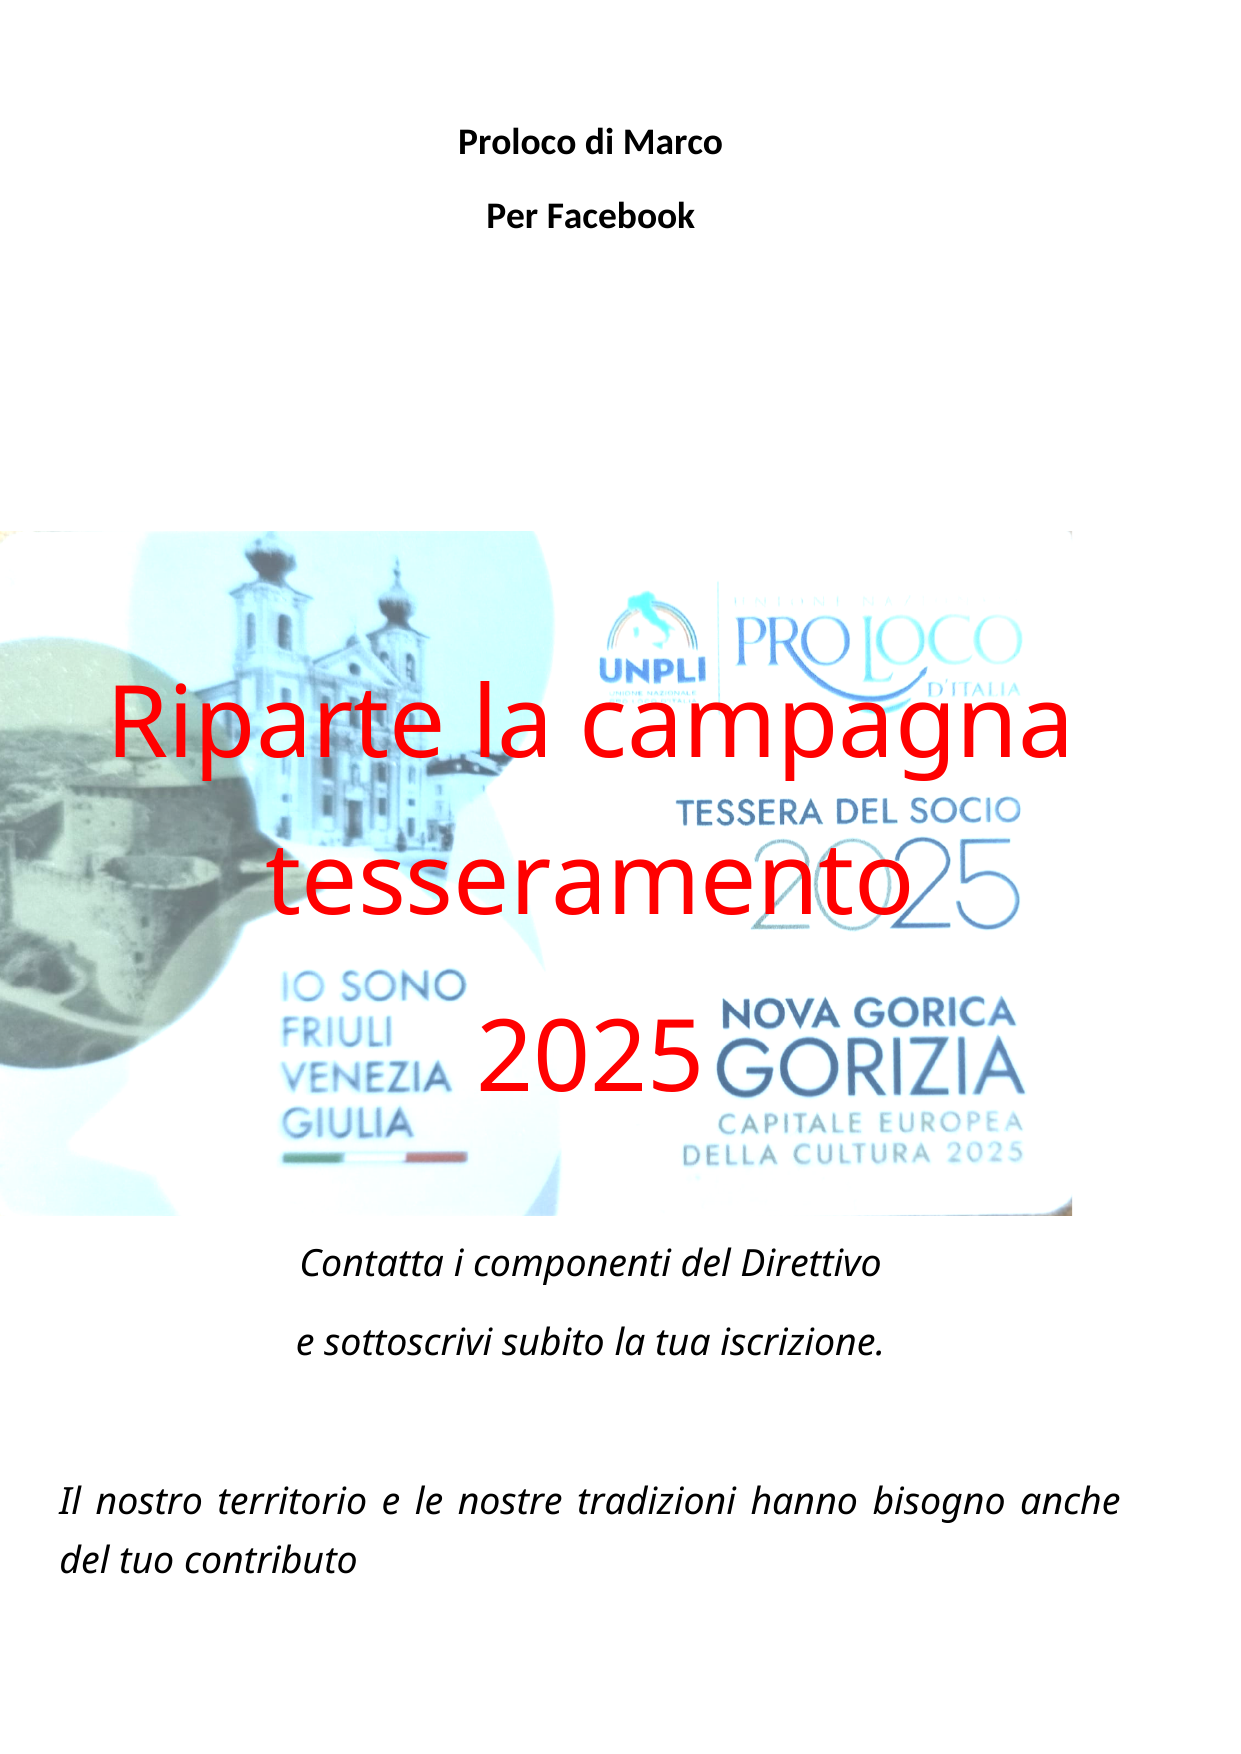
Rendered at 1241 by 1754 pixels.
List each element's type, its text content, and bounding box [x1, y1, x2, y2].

text e sottoscrivi subito la tua iscrizione. [59, 1315, 1122, 1366]
text Per Facebook [59, 192, 1122, 237]
text Riparte la campagna tesseramento [59, 651, 1122, 944]
text Contatta i componenti del Direttivo [59, 1236, 1122, 1287]
text Proloco di Marco [59, 118, 1122, 164]
text Il nostro territorio e le nostre tradizioni hanno bisogno anche del tuo contributo [59, 1474, 1122, 1584]
text 2025 [59, 985, 1122, 1121]
